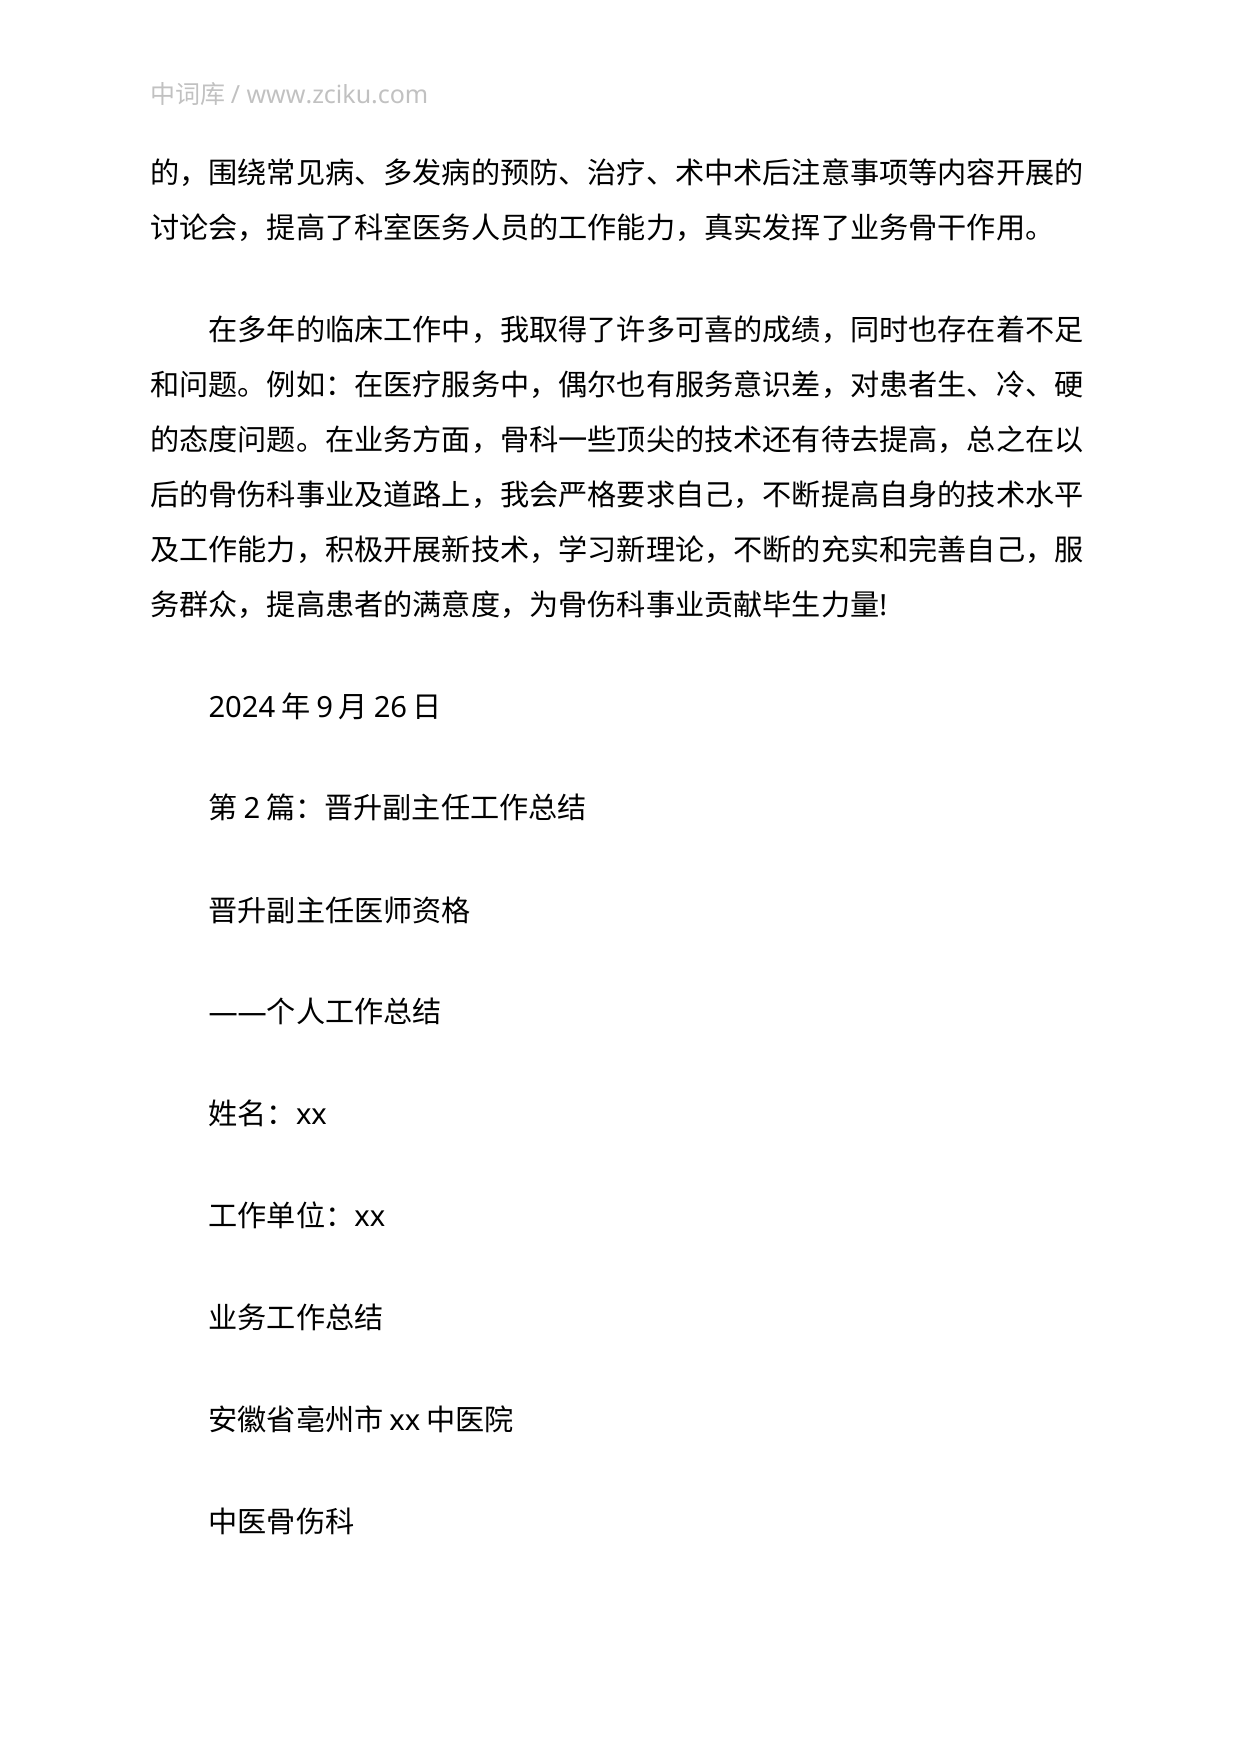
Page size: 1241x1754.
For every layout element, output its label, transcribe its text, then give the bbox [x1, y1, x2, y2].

text 晋升副主任医师资格 [150, 887, 1090, 929]
text 第2篇：晋升副主任工作总结 [150, 785, 1090, 827]
text 工作单位：xx [150, 1193, 1090, 1235]
text 姓名：xx [150, 1091, 1090, 1133]
text 业务工作总结 [150, 1295, 1090, 1337]
text 2024年9月26日 [150, 683, 1090, 726]
text 中医骨伤科 [150, 1498, 1090, 1541]
text 在多年的临床工作中，我取得了许多可喜的成绩，同时也存在着不足和问题。例如：在医疗服务中，偶尔也有服务意识差，对患者生、冷、硬的态度问题。在业务方面，骨科一些顶尖的技术还有待去提高，总之在以后的骨伤科事业及道路上，我会严格要求自己，不断提高自身的技术水平及工作能力，积极开展新技术，学习新理论，不断的充实和完善自己，服务群众，提高患者的满意度，为骨伤科事业贡献毕生力量! [150, 307, 1090, 623]
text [150, 150, 1090, 247]
text 安徽省亳州市xx中医院 [150, 1397, 1090, 1439]
text ——个人工作总结 [150, 989, 1090, 1031]
